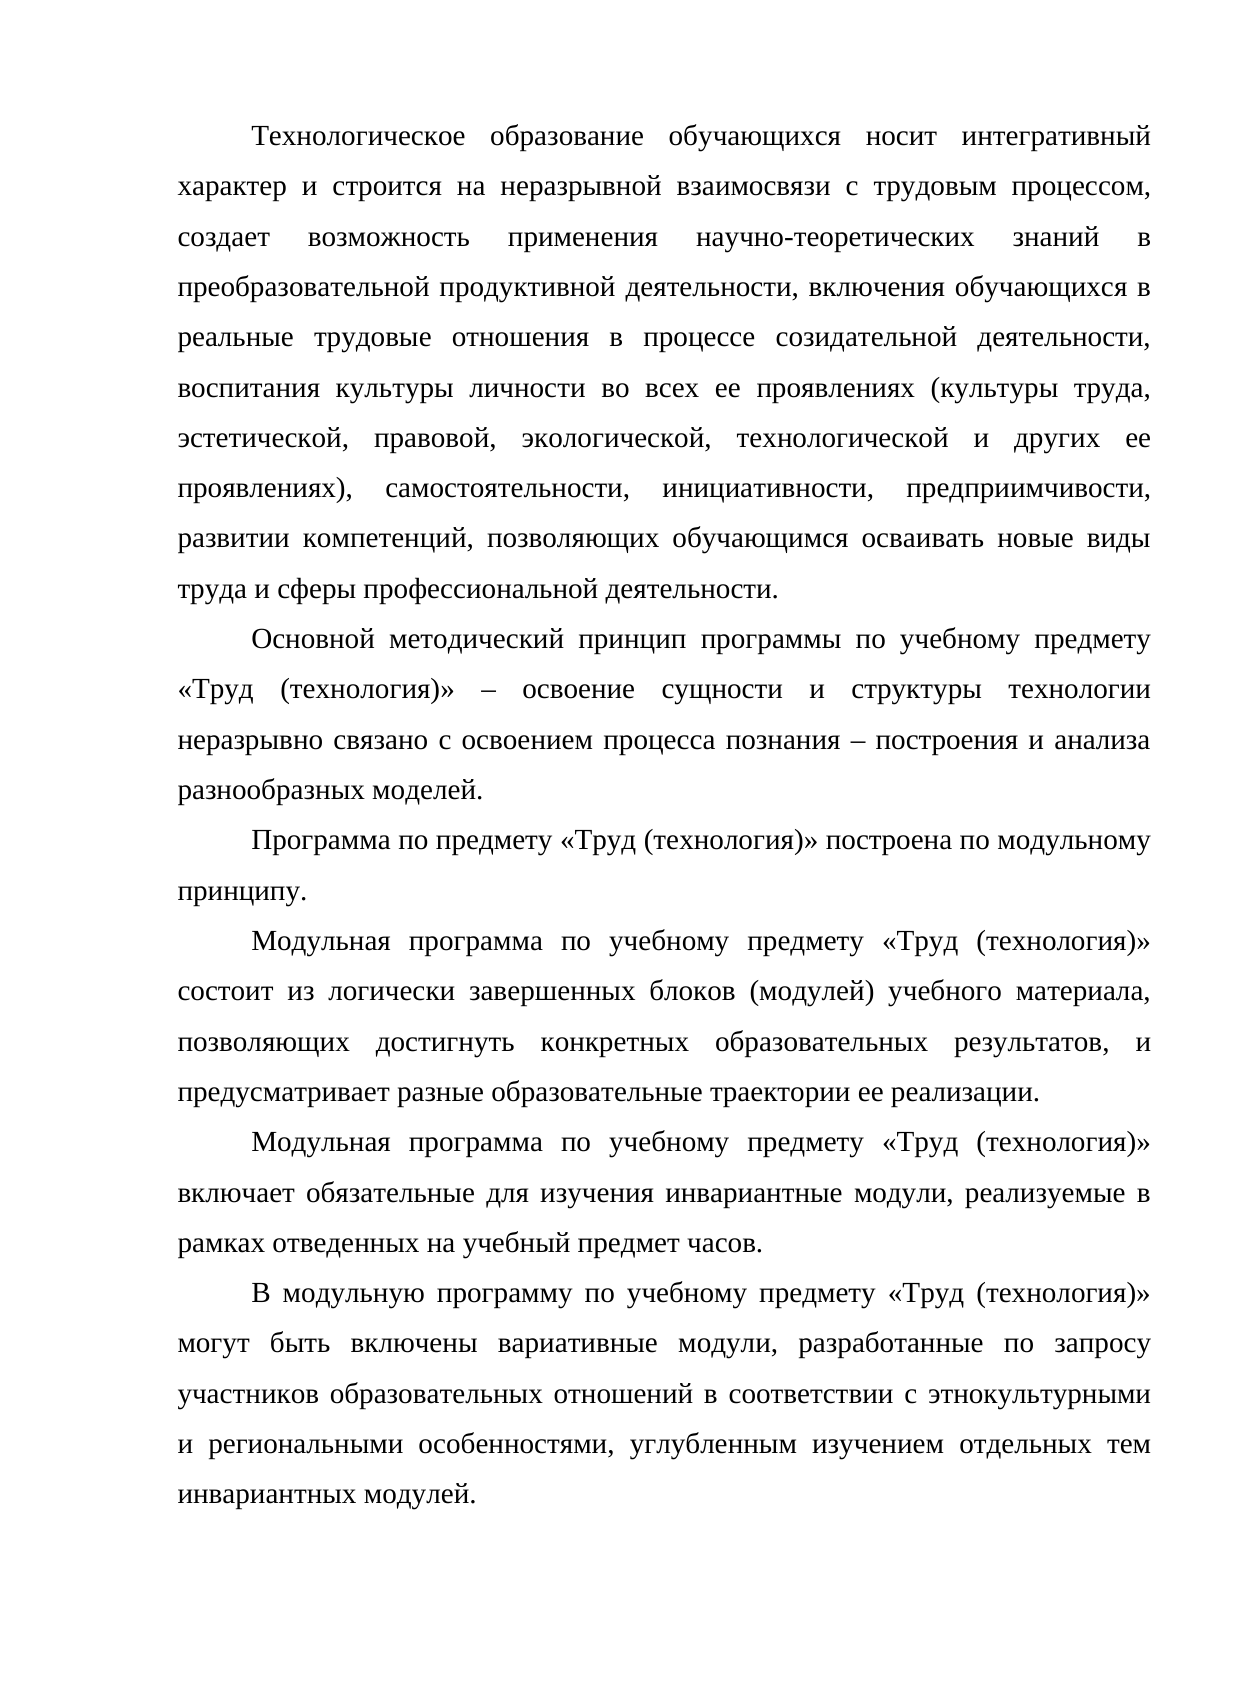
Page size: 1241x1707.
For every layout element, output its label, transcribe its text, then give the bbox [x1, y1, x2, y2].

text Программа по предмету «Труд (технология)» построена по модульному принципу. [177, 822, 1152, 906]
text Модульная программа по учебному предмету «Труд (технология)» включает обязательные для изучения инвариантные модули, реализуемые в рамках отведенных на учебный предмет часов. [177, 1124, 1152, 1258]
text Модульная программа по учебному предмету «Труд (технология)» состоит из логически завершенных блоков (модулей) учебного материала, позволяющих достигнуть конкретных образовательных результатов, и предусматривает разные образовательные траектории ее реализации. [177, 923, 1152, 1108]
text В модульную программу по учебному предмету «Труд (технология)» могут быть включены вариативные модули, разработанные по запросу участников образовательных отношений в соответствии с этнокультурными и региональными особенностями, углубленным изучением отдельных тем инвариантных модулей. [177, 1275, 1152, 1510]
text Технологическое образование обучающихся носит интегративный характер и строится на неразрывной взаимосвязи с трудовым процессом, создает возможность применения научно-теоретических знаний в преобразовательной продуктивной деятельности, включения обучающихся в реальные трудовые отношения в процессе созидательной деятельности, воспитания культуры личности во всех ее проявлениях (культуры труда, эстетической, правовой, экологической, технологической и других ее проявлениях), самостоятельности, инициативности, предприимчивости, развитии компетенций, позволяющих обучающимся осваивать новые виды труда и сферы профессиональной деятельности. [177, 118, 1152, 604]
text Основной методический принцип программы по учебному предмету «Труд (технология)» – освоение сущности и структуры технологии неразрывно связано с освоением процесса познания – построения и анализа разнообразных моделей. [177, 621, 1152, 806]
